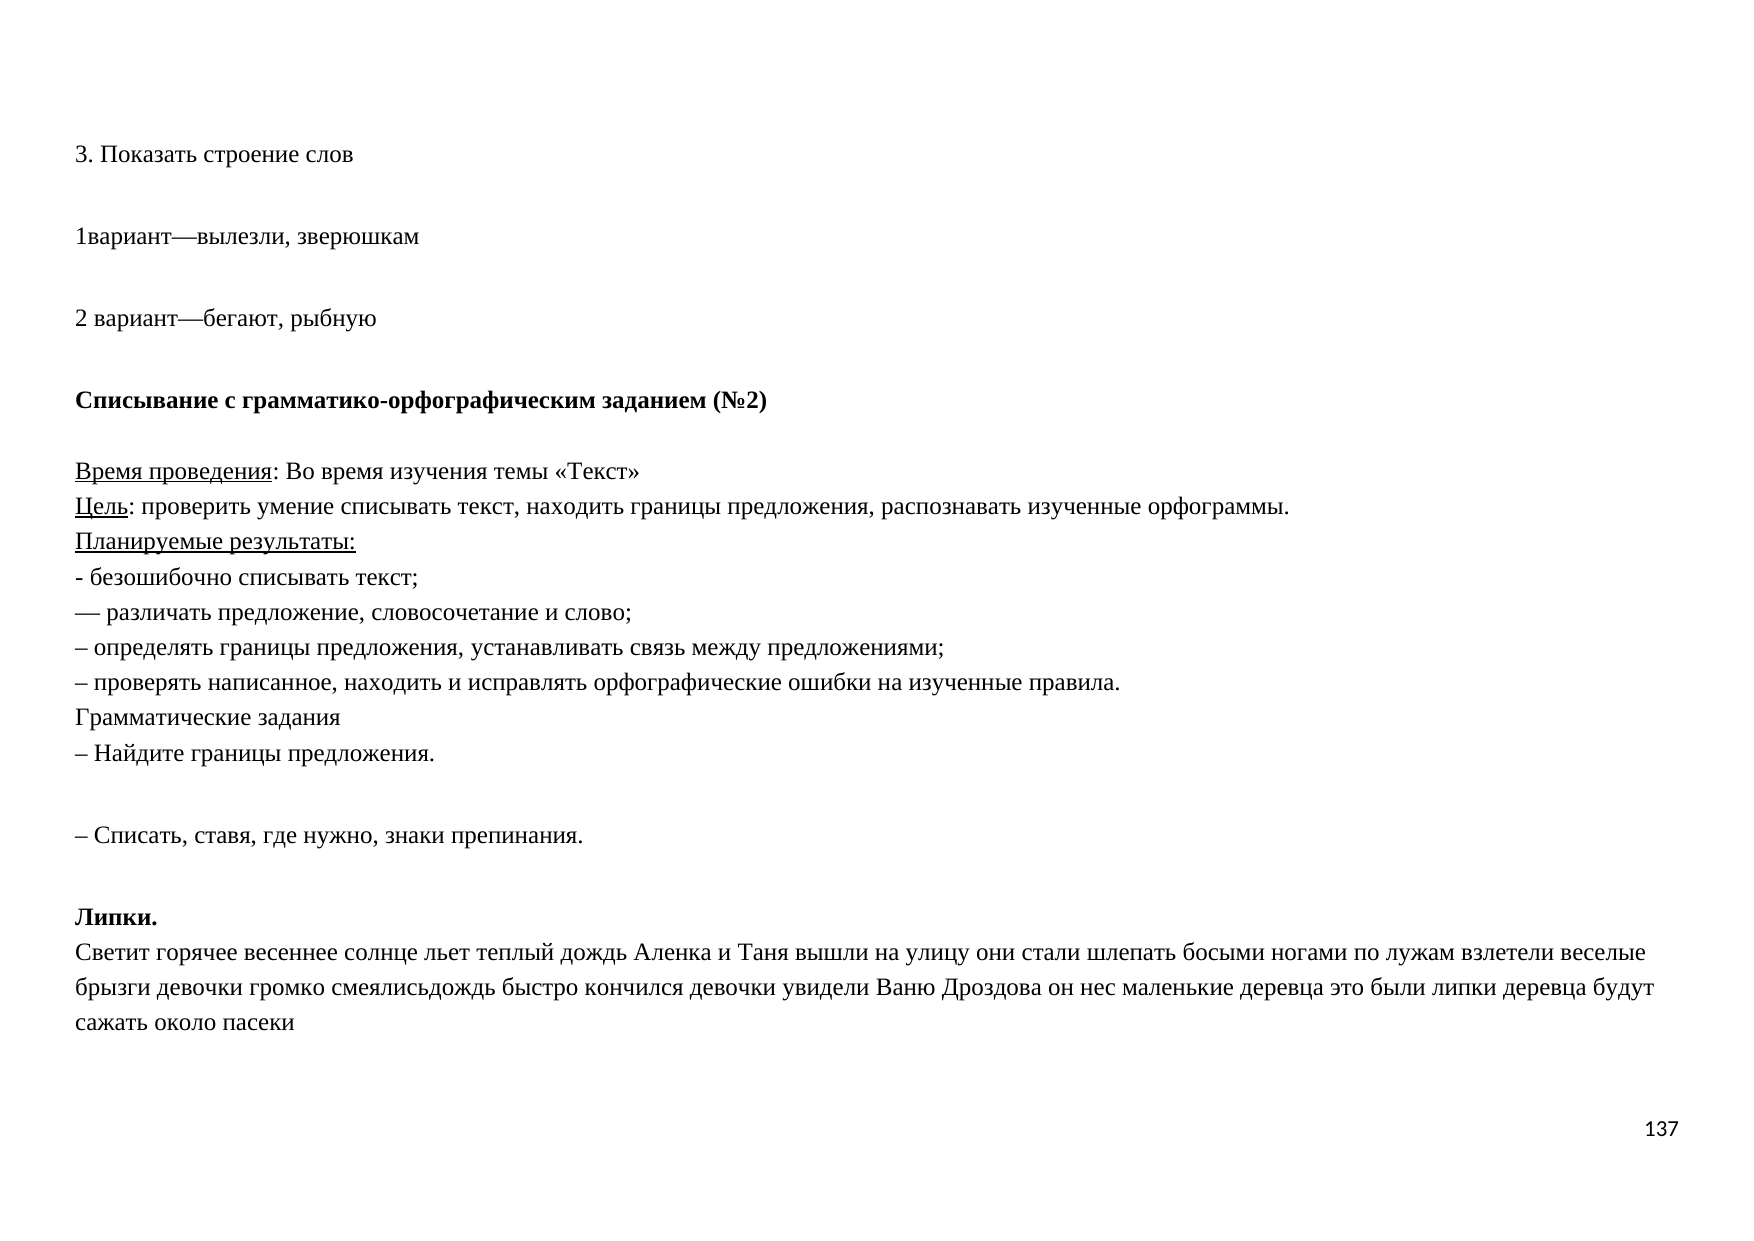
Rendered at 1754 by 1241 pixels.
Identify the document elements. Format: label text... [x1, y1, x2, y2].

text – проверять написанное, находить и исправлять орфографические ошибки на изученные правила. [75, 661, 1679, 696]
text Светит горячее весеннее солнце льет теплый дождь Аленка и Таня вышли на улицу они стали шлепать босыми ногами по лужам взлетели веселые брызги девочки громко смеялисьдождь быстро кончился девочки увидели Ваню Дроздова он нес маленькие деревца это были липки деревца будут сажать около пасеки [75, 931, 1679, 1036]
text - безошибочно списывать текст; [75, 555, 1679, 590]
text Липки. [75, 895, 1679, 931]
text 1вариант—вылезли, зверюшкам [75, 215, 1679, 250]
text Время проведения: Во время изучения темы «Текст» [75, 449, 1679, 485]
text 3. Показать строение слов [75, 133, 1679, 168]
text –– различать предложение, словосочетание и слово; [75, 590, 1679, 626]
text Цель: проверить умение списывать текст, находить границы предложения, распознавать изученные орфограммы. [75, 485, 1679, 520]
text Грамматические задания [75, 696, 1679, 731]
text – определять границы предложения, устанавливать связь между предложениями; [75, 626, 1679, 661]
text Планируемые результаты: [75, 520, 1679, 555]
text – Списать, ставя, где нужно, знаки препинания. [75, 813, 1679, 848]
text 2 вариант—бегают, рыбную [75, 297, 1679, 332]
text – Найдите границы предложения. [75, 731, 1679, 766]
text Списывание с грамматико-орфографическим заданием (№2) [75, 379, 1679, 414]
